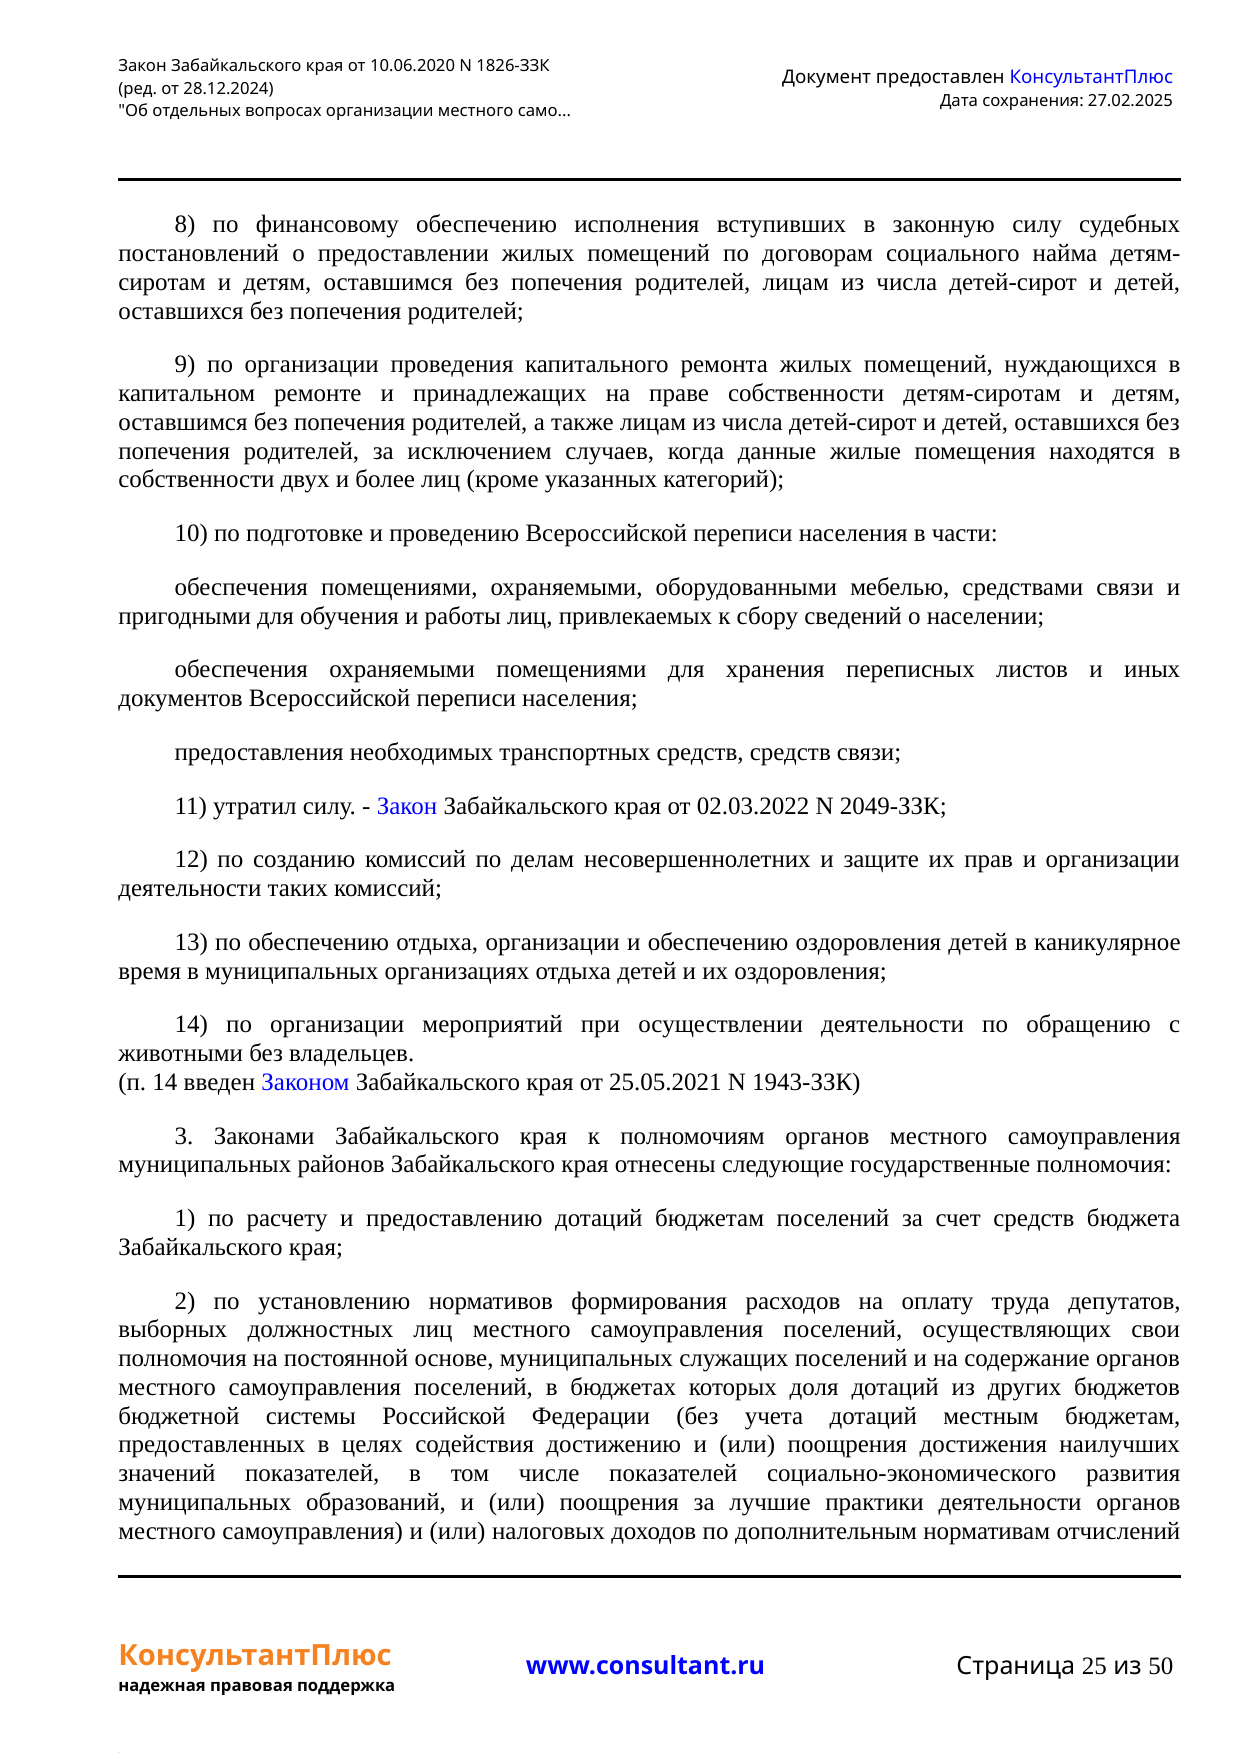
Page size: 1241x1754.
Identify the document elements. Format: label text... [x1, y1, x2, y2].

text 13) по обеспечению отдыха, организации и обеспечению оздоровления детей в каникулярное время в муниципальных организациях отдыха детей и их оздоровления; [118, 927, 1181, 984]
text (п. 14 введен Законом Забайкальского края от 25.05.2021 N 1943-ЗЗК) [118, 1067, 1181, 1096]
text 11) утратил силу. - Закон Забайкальского края от 02.03.2022 N 2049-ЗЗК; [118, 791, 1181, 819]
text 10) по подготовке и проведению Всероссийской переписи населения в части: [118, 518, 1181, 547]
text 8) по финансовому обеспечению исполнения вступивших в законную силу судебных постановлений о предоставлении жилых помещений по договорам социального найма детям-сиротам и детям, оставшимся без попечения родителей, лицам из числа детей-сирот и детей, оставшихся без попечения родителей; [118, 209, 1181, 324]
text 1) по расчету и предоставлению дотаций бюджетам поселений за счет средств бюджета Забайкальского края; [118, 1203, 1181, 1261]
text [118, 1286, 1181, 1544]
text 3. Законами Забайкальского края к полномочиям органов местного самоуправления муниципальных районов Забайкальского края отнесены следующие государственные полномочия: [118, 1121, 1181, 1178]
text обеспечения охраняемыми помещениями для хранения переписных листов и иных документов Всероссийской переписи населения; [118, 654, 1181, 712]
text 12) по созданию комиссий по делам несовершеннолетних и защите их прав и организации деятельности таких комиссий; [118, 844, 1181, 902]
text предоставления необходимых транспортных средств, средств связи; [118, 737, 1181, 766]
text 14) по организации мероприятий при осуществлении деятельности по обращению с животными без владельцев. [118, 1009, 1181, 1067]
text 9) по организации проведения капитального ремонта жилых помещений, нуждающихся в капитальном ремонте и принадлежащих на праве собственности детям-сиротам и детям, оставшимся без попечения родителей, а также лицам из числа детей-сирот и детей, оставшихся без попечения родителей, за исключением случаев, когда данные жилые помещения находятся в собственности двух и более лиц (кроме указанных категорий); [118, 349, 1181, 493]
text обеспечения помещениями, охраняемыми, оборудованными мебелью, средствами связи и пригодными для обучения и работы лиц, привлекаемых к сбору сведений о населении; [118, 572, 1181, 629]
